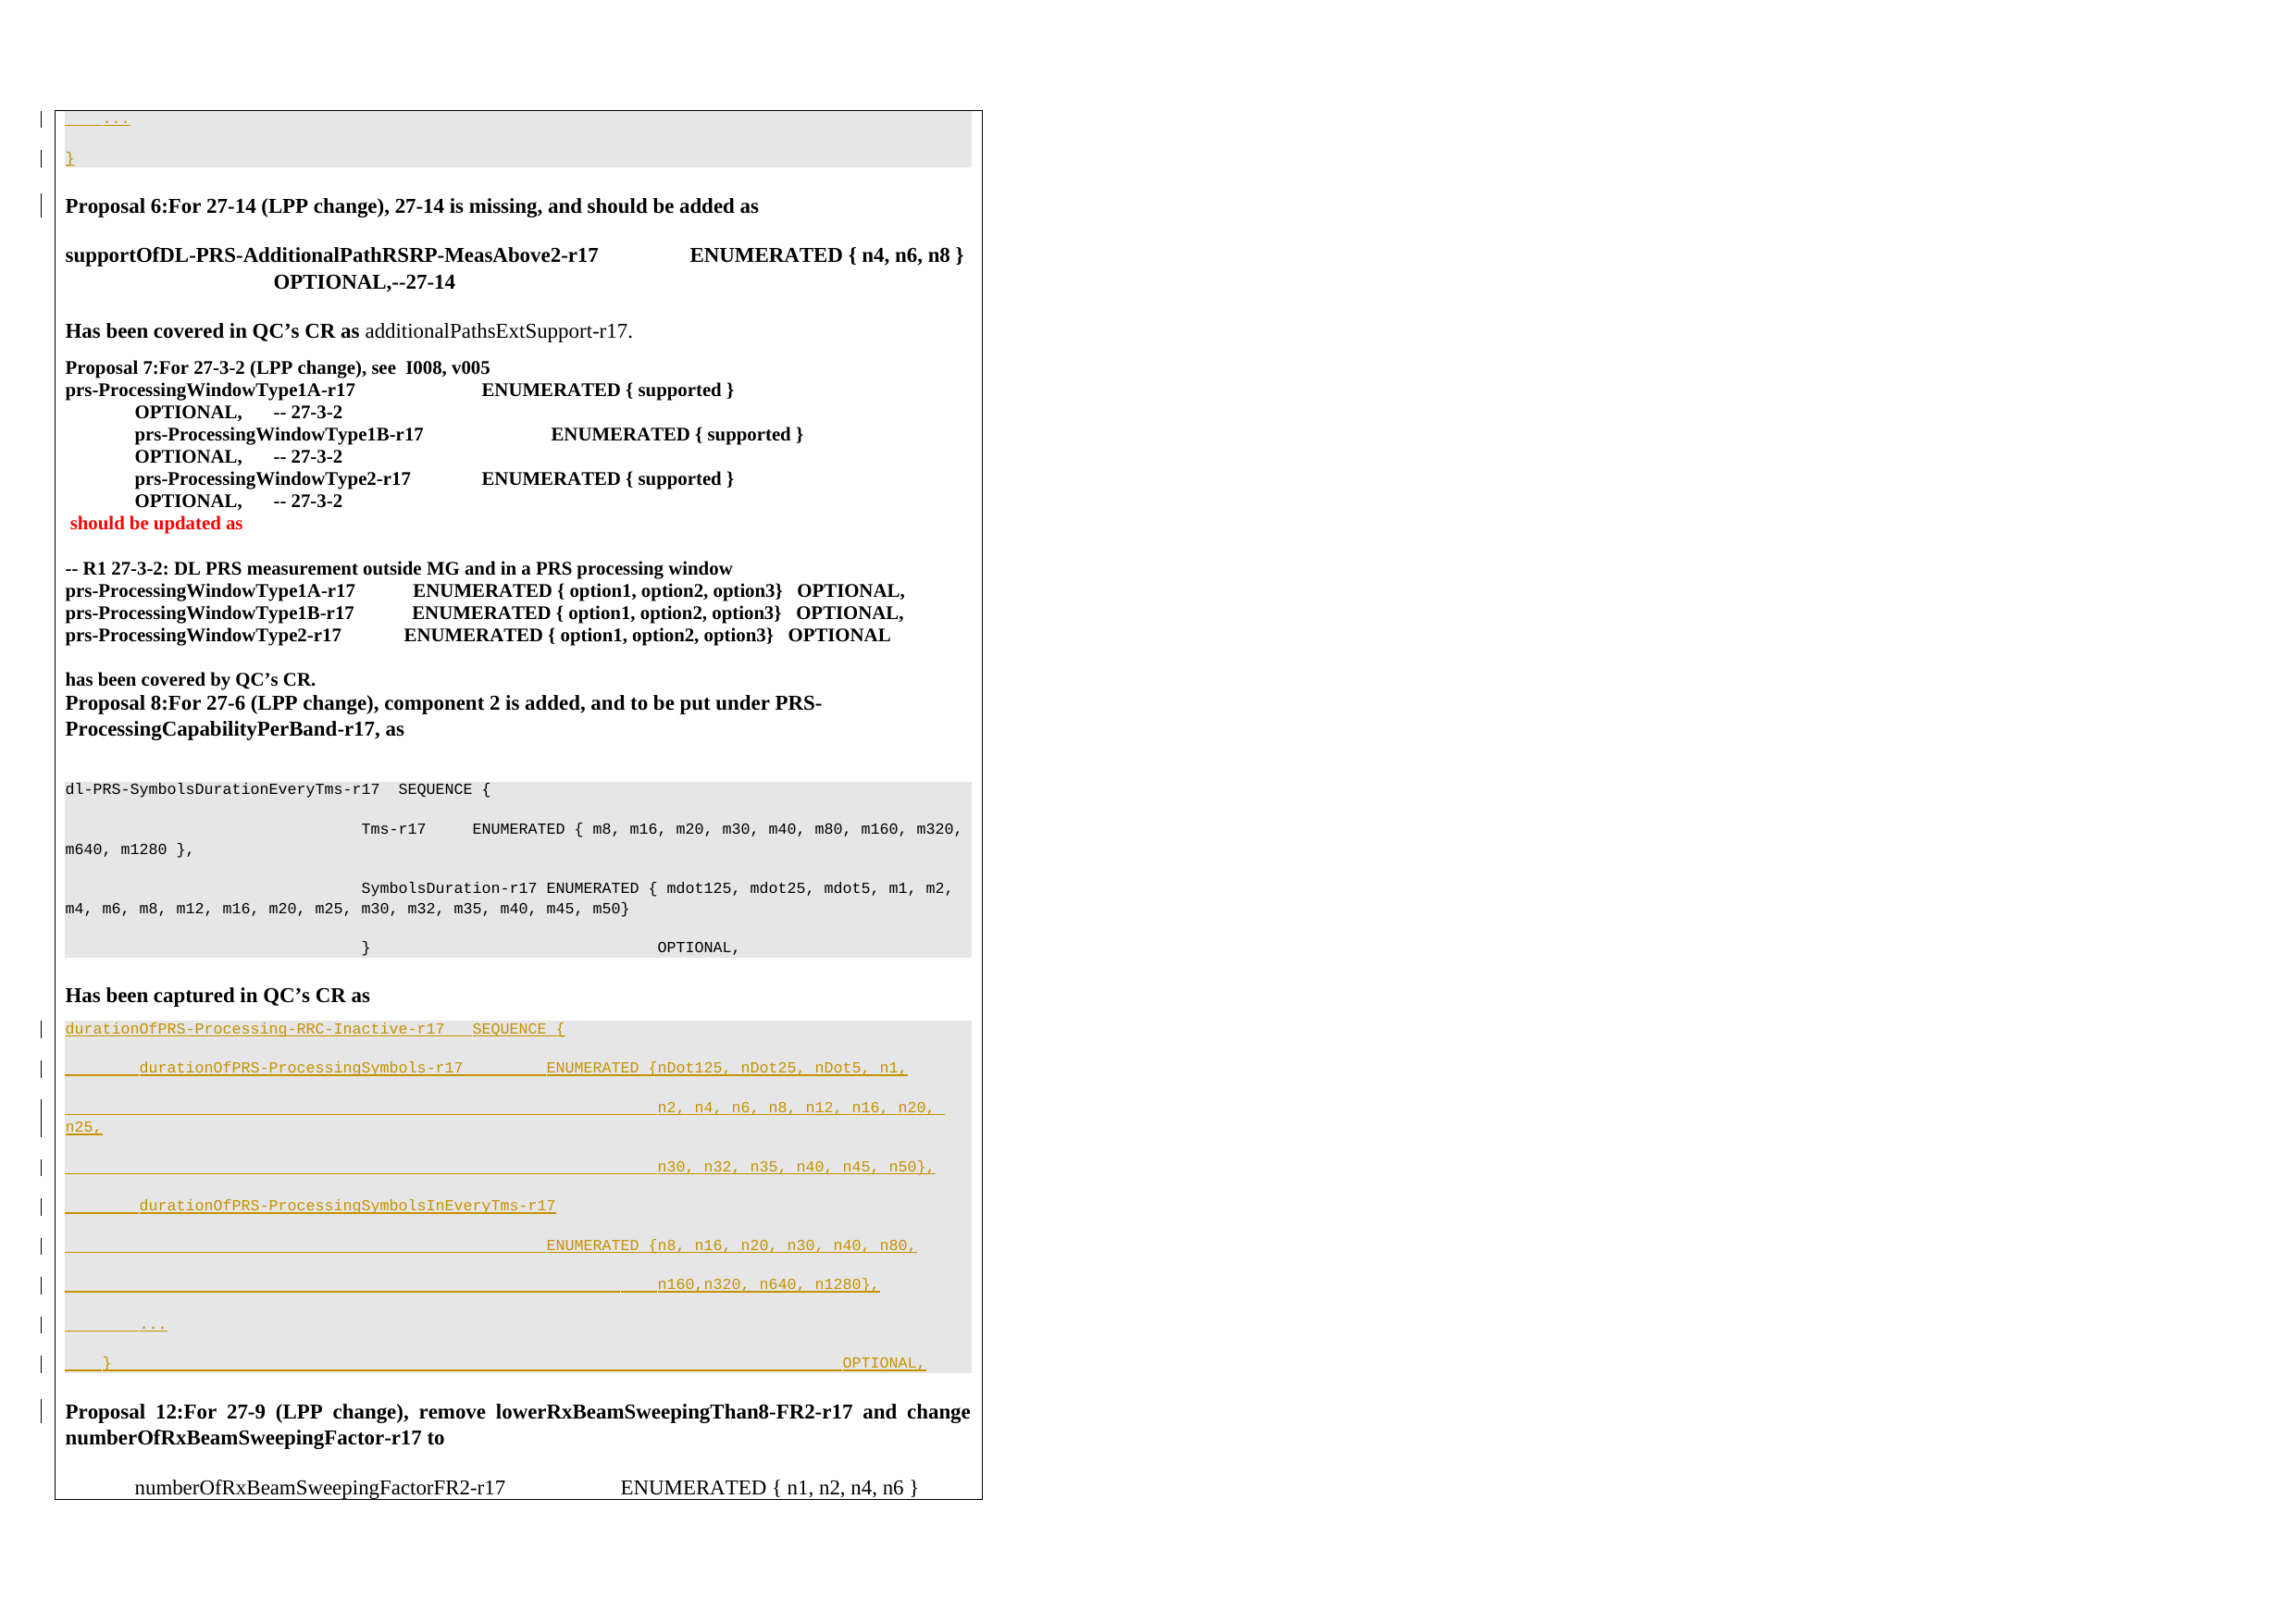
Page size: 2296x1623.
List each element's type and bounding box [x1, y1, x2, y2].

table_header [56, 111, 982, 1499]
